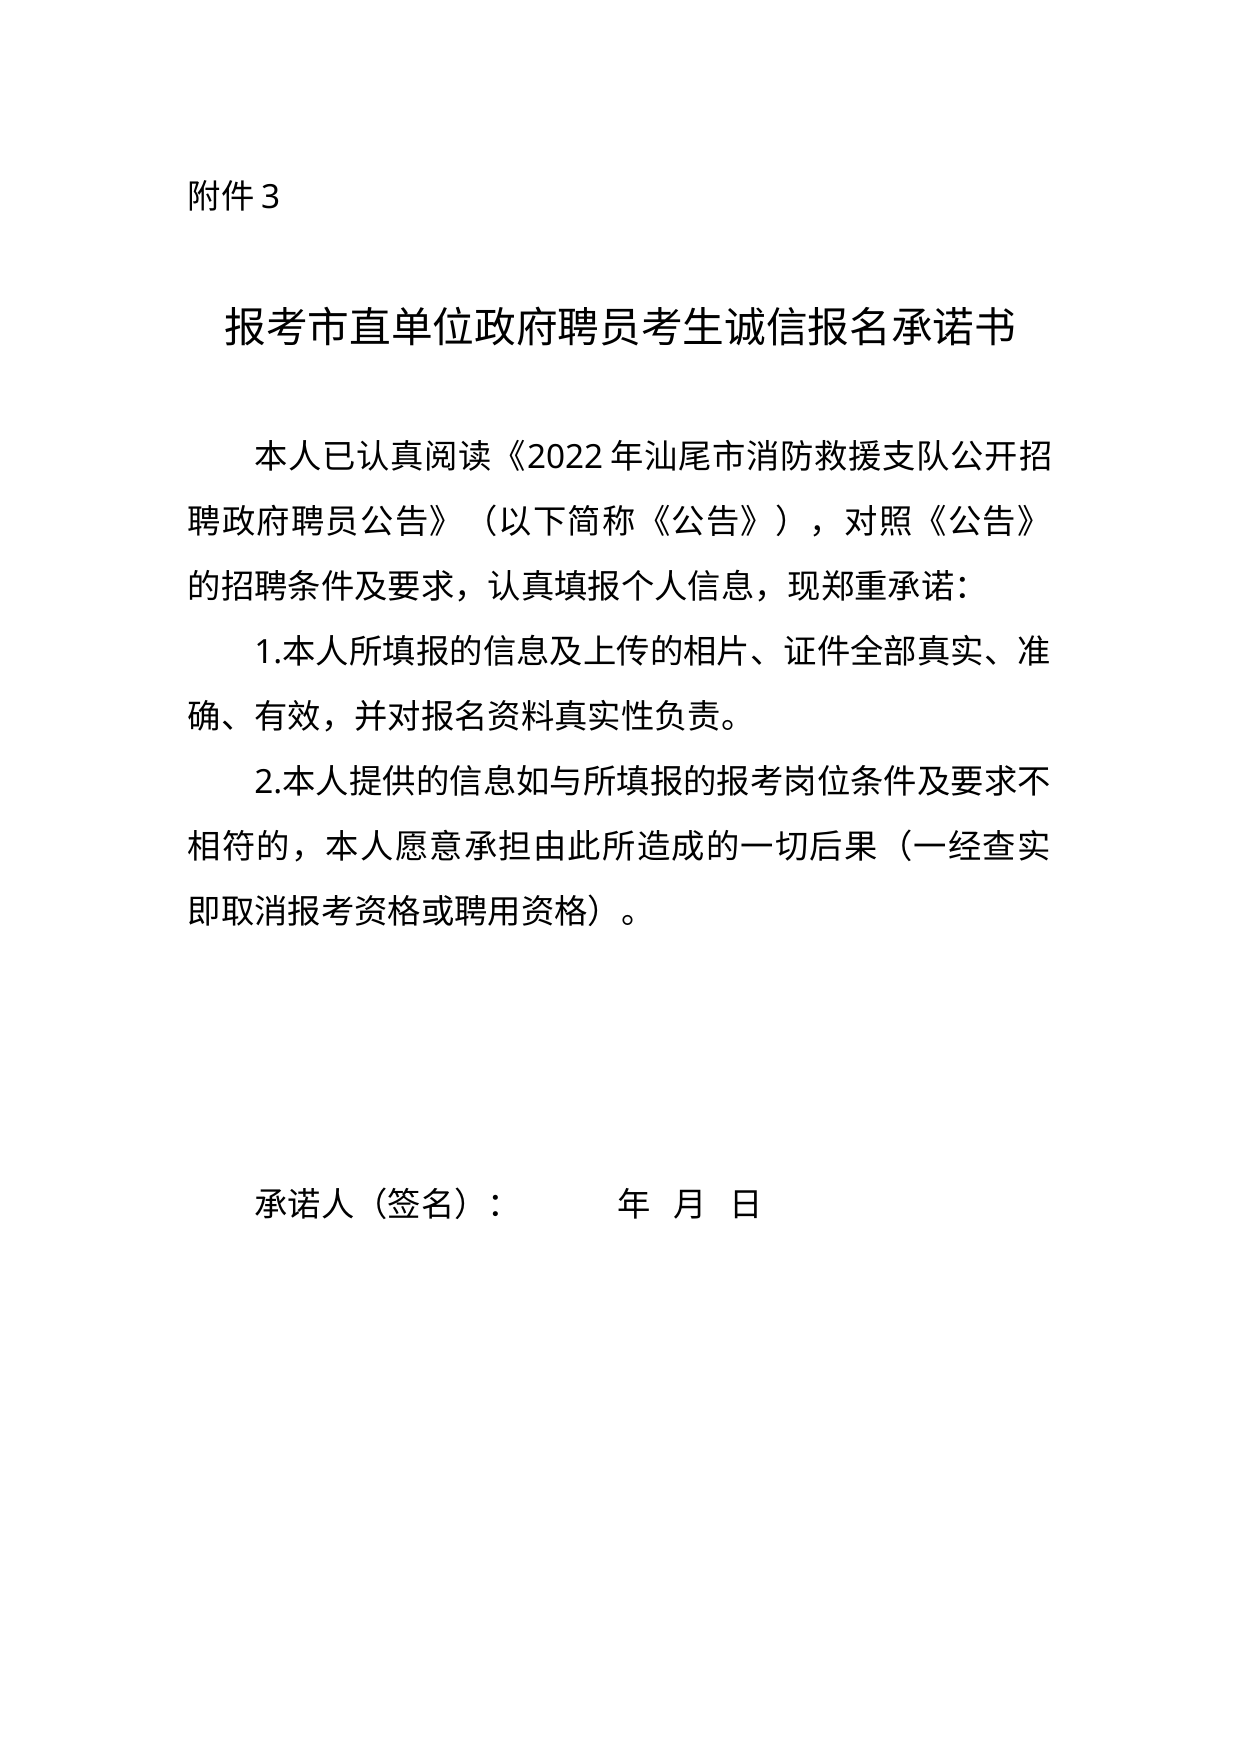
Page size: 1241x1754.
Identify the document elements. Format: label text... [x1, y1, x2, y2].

text 2.本人提供的信息如与所填报的报考岗位条件及要求不相符的，本人愿意承担由此所造成的一切后果（一经查实，即取消报考资格或聘用资格）。 [187, 747, 1053, 942]
text 本人已认真阅读《2022年汕尾市消防救援支队公开招聘政府聘员公告》（以下简称《公告》），对照《公告》的招聘条件及要求，认真填报个人信息，现郑重承诺： [187, 422, 1053, 617]
text 1.本人所填报的信息及上传的相片、证件全部真实、准确、有效，并对报名资料真实性负责。 [187, 617, 1053, 747]
text 承诺人（签名）： 年 月 日 [187, 1169, 1053, 1234]
text 附件3 [187, 162, 1053, 227]
text 报考市直单位政府聘员考生诚信报名承诺书 [187, 292, 1053, 357]
